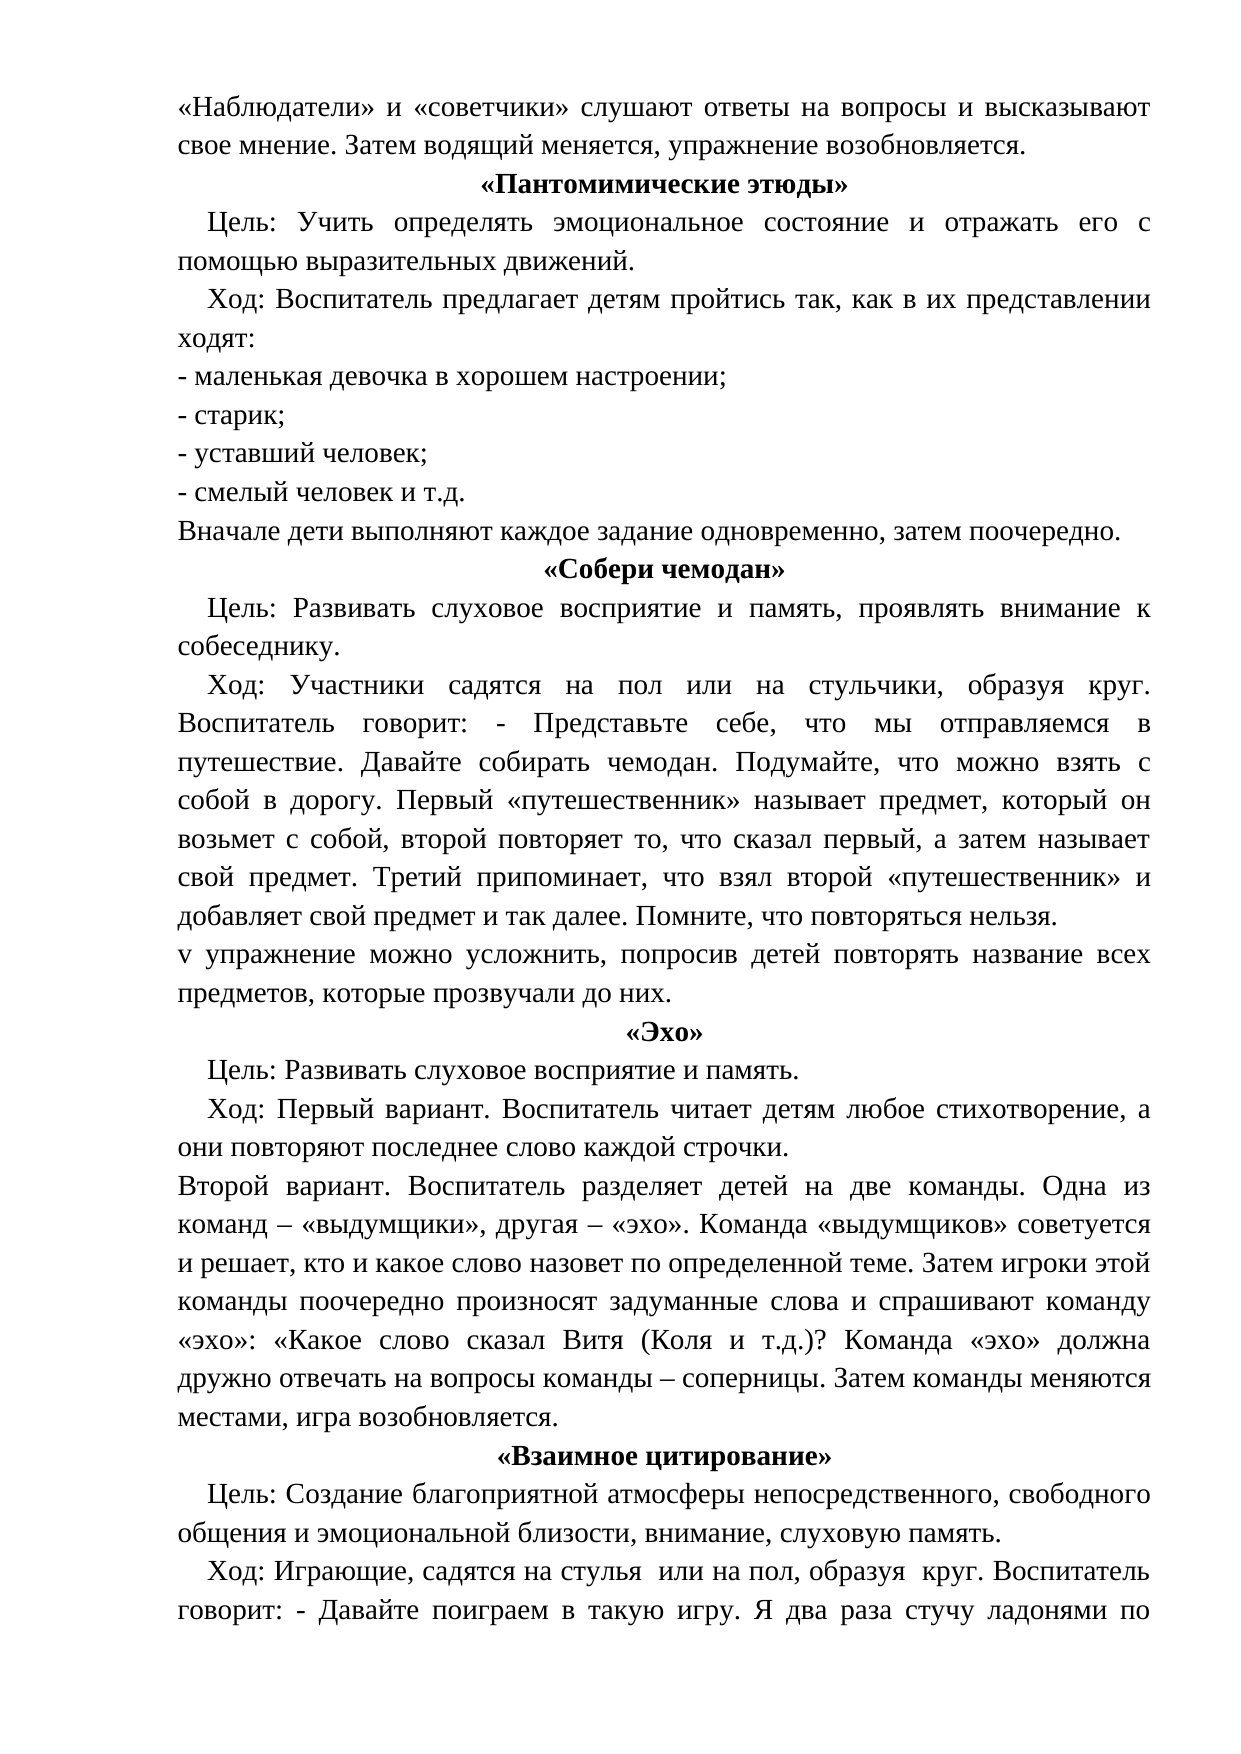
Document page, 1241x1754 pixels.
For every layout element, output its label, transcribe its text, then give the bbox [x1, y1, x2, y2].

text Ход: Участники садятся на пол или на стульчики, образуя круг. Воспитатель говорит: - Представьте себе, что мы отправляемся в путешествие. Давайте собирать чемодан. Подумайте, что можно взять с собой в дорогу. Первый «путешественник» называет предмет, который он возьмет с собой, второй повторяет то, что сказал первый, а затем называет свой предмет. Третий припоминает, что взял второй «путешественник» и добавляет свой предмет и так далее. Помните, что повторяться нельзя. [177, 667, 1152, 932]
text Вначале дети выполняют каждое задание одновременно, затем поочередно. [177, 513, 1152, 546]
text «Собери чемодан» [177, 551, 1152, 585]
text - маленькая девочка в хорошем настроении; [177, 358, 1152, 392]
text «Наблюдатели» и «советчики» слушают ответы на вопросы и высказывают свое мнение. Затем водящий меняется, упражнение возобновляется. [177, 89, 1152, 161]
text Второй вариант. Воспитатель разделяет детей на две команды. Одна из команд – «выдумщики», другая – «эхо». Команда «выдумщиков» советуется и решает, кто и какое слово назовет по определенной теме. Затем игроки этой команды поочередно произносят задуманные слова и спрашивают команду «эхо»: «Какое слово сказал Витя (Коля и т.д.)? Команда «эхо» должна дружно отвечать на вопросы команды – соперницы. Затем команды меняются местами, игра возобновляется. [177, 1168, 1152, 1433]
text Цель: Развивать слуховое восприятие и память, проявлять внимание к собеседнику. [177, 590, 1152, 662]
text - старик; [177, 397, 1152, 431]
text - уставший человек; [177, 436, 1152, 469]
text Цель: Создание благоприятной атмосферы непосредственного, свободного общения и эмоциональной близости, внимание, слуховую память. [177, 1476, 1152, 1548]
text «Взаимное цитирование» [177, 1438, 1152, 1471]
text «Эхо» [177, 1014, 1152, 1047]
text Цель: Учить определять эмоциональное состояние и отражать его с помощью выразительных движений. [177, 204, 1152, 276]
text - смелый человек и т.д. [177, 474, 1152, 508]
text «Пантомимические этюды» [177, 166, 1152, 199]
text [177, 1553, 1152, 1625]
text Ход: Воспитатель предлагает детям пройтись так, как в их представлении ходят: [177, 281, 1152, 353]
text Ход: Первый вариант. Воспитатель читает детям любое стихотворение, а они повторяют последнее слово каждой строчки. [177, 1091, 1152, 1163]
text Цель: Развивать слуховое восприятие и память. [177, 1052, 1152, 1086]
text v упражнение можно усложнить, попросив детей повторять название всех предметов, которые прозвучали до них. [177, 937, 1152, 1009]
